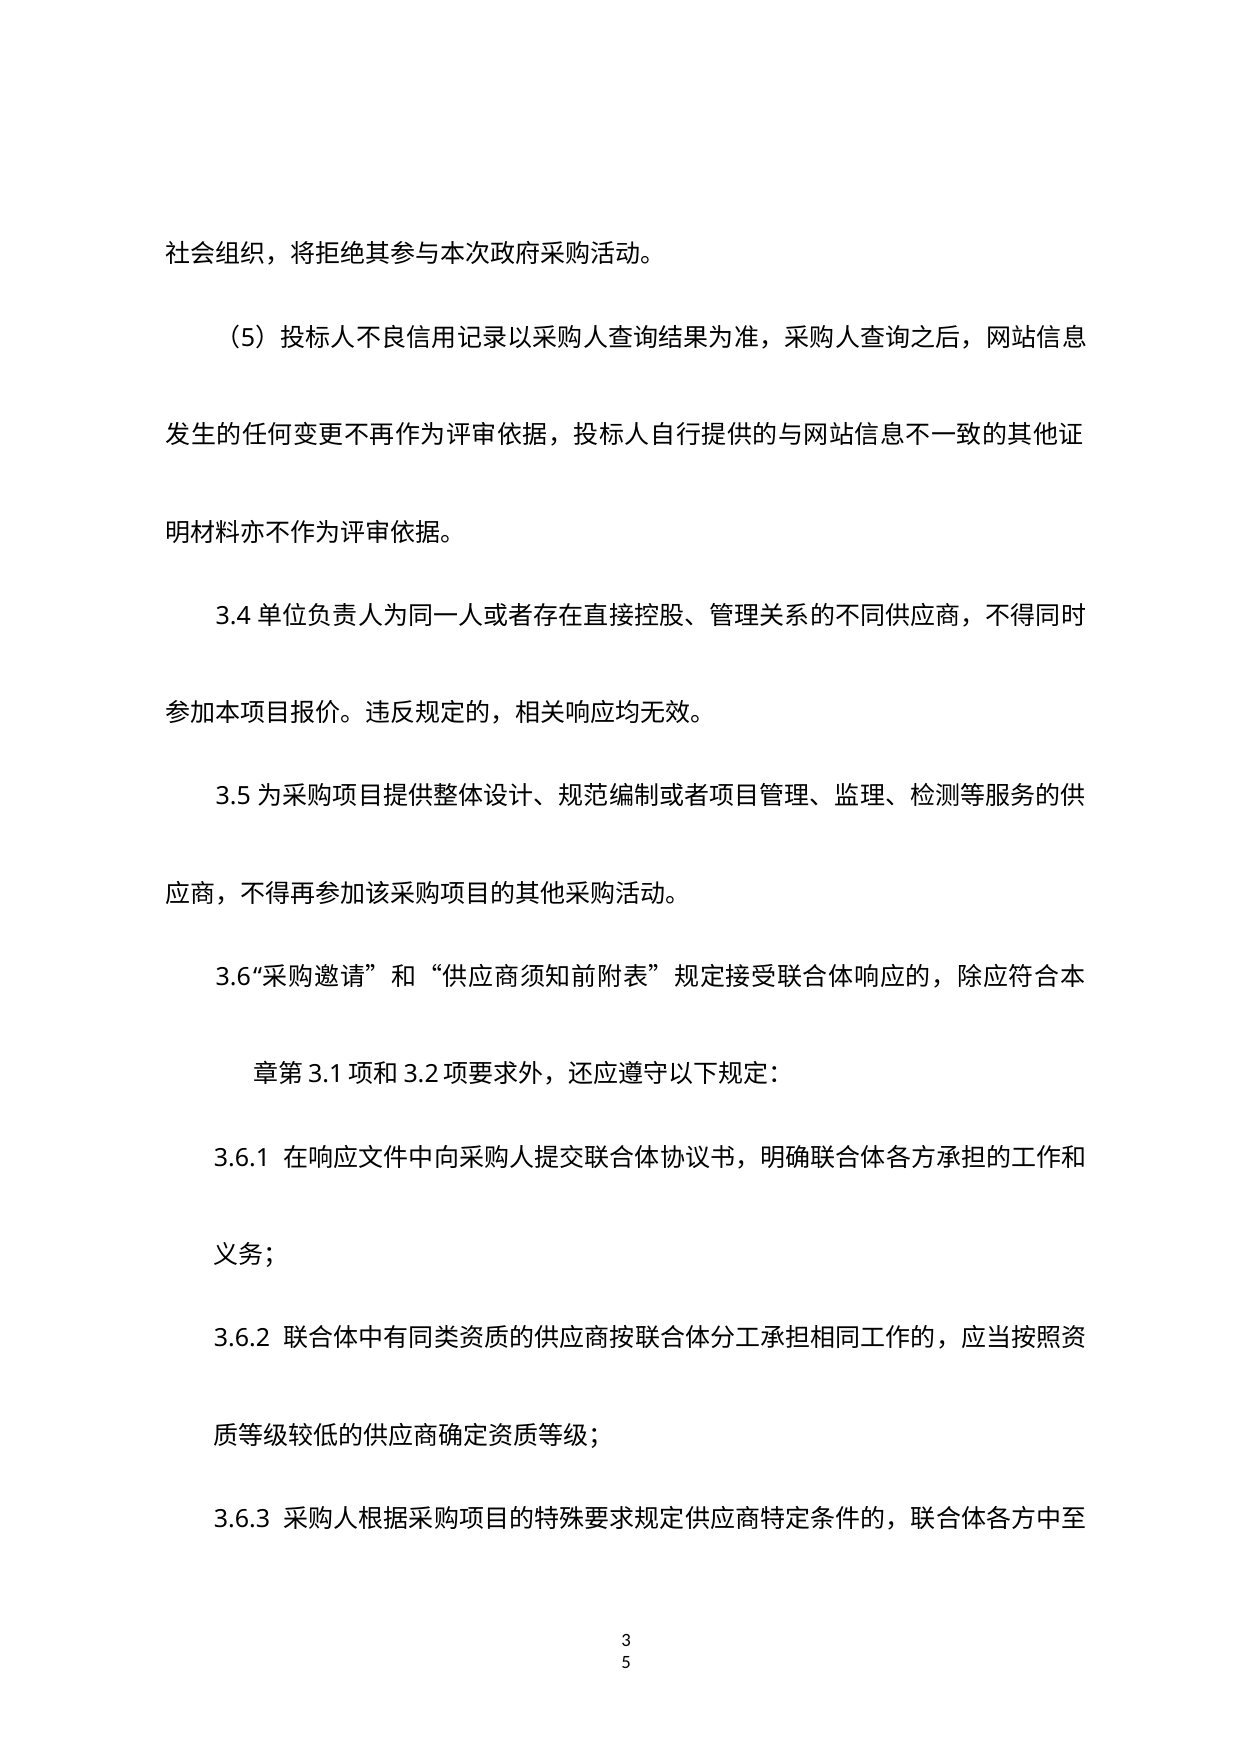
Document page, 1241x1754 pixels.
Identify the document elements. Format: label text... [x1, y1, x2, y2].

text 3.5 为采购项目提供整体设计、规范编制或者项目管理、监理、检测等服务的供应商，不得再参加该采购项目的其他采购活动。 [165, 761, 1087, 924]
list “采购邀请”和“供应商须知前附表”规定接受联合体响应的，除应符合本章第3.1项和3.2项要求外，还应遵守以下规定： [215, 942, 1087, 1104]
text 3.6.1 在响应文件中向采购人提交联合体协议书，明确联合体各方承担的工作和义务； [214, 1123, 1087, 1285]
text （5）投标人不良信用记录以采购人查询结果为准，采购人查询之后，网站信息发生的任何变更不再作为评审依据，投标人自行提供的与网站信息不一致的其他证明材料亦不作为评审依据。 [165, 303, 1087, 563]
text 3.4 单位负责人为同一人或者存在直接控股、管理关系的不同供应商，不得同时参加本项目报价。违反规定的，相关响应均无效。 [165, 581, 1087, 743]
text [214, 1484, 1087, 1549]
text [165, 219, 1087, 284]
text 3.6.2 联合体中有同类资质的供应商按联合体分工承担相同工作的，应当按照资质等级较低的供应商确定资质等级； [214, 1303, 1087, 1466]
